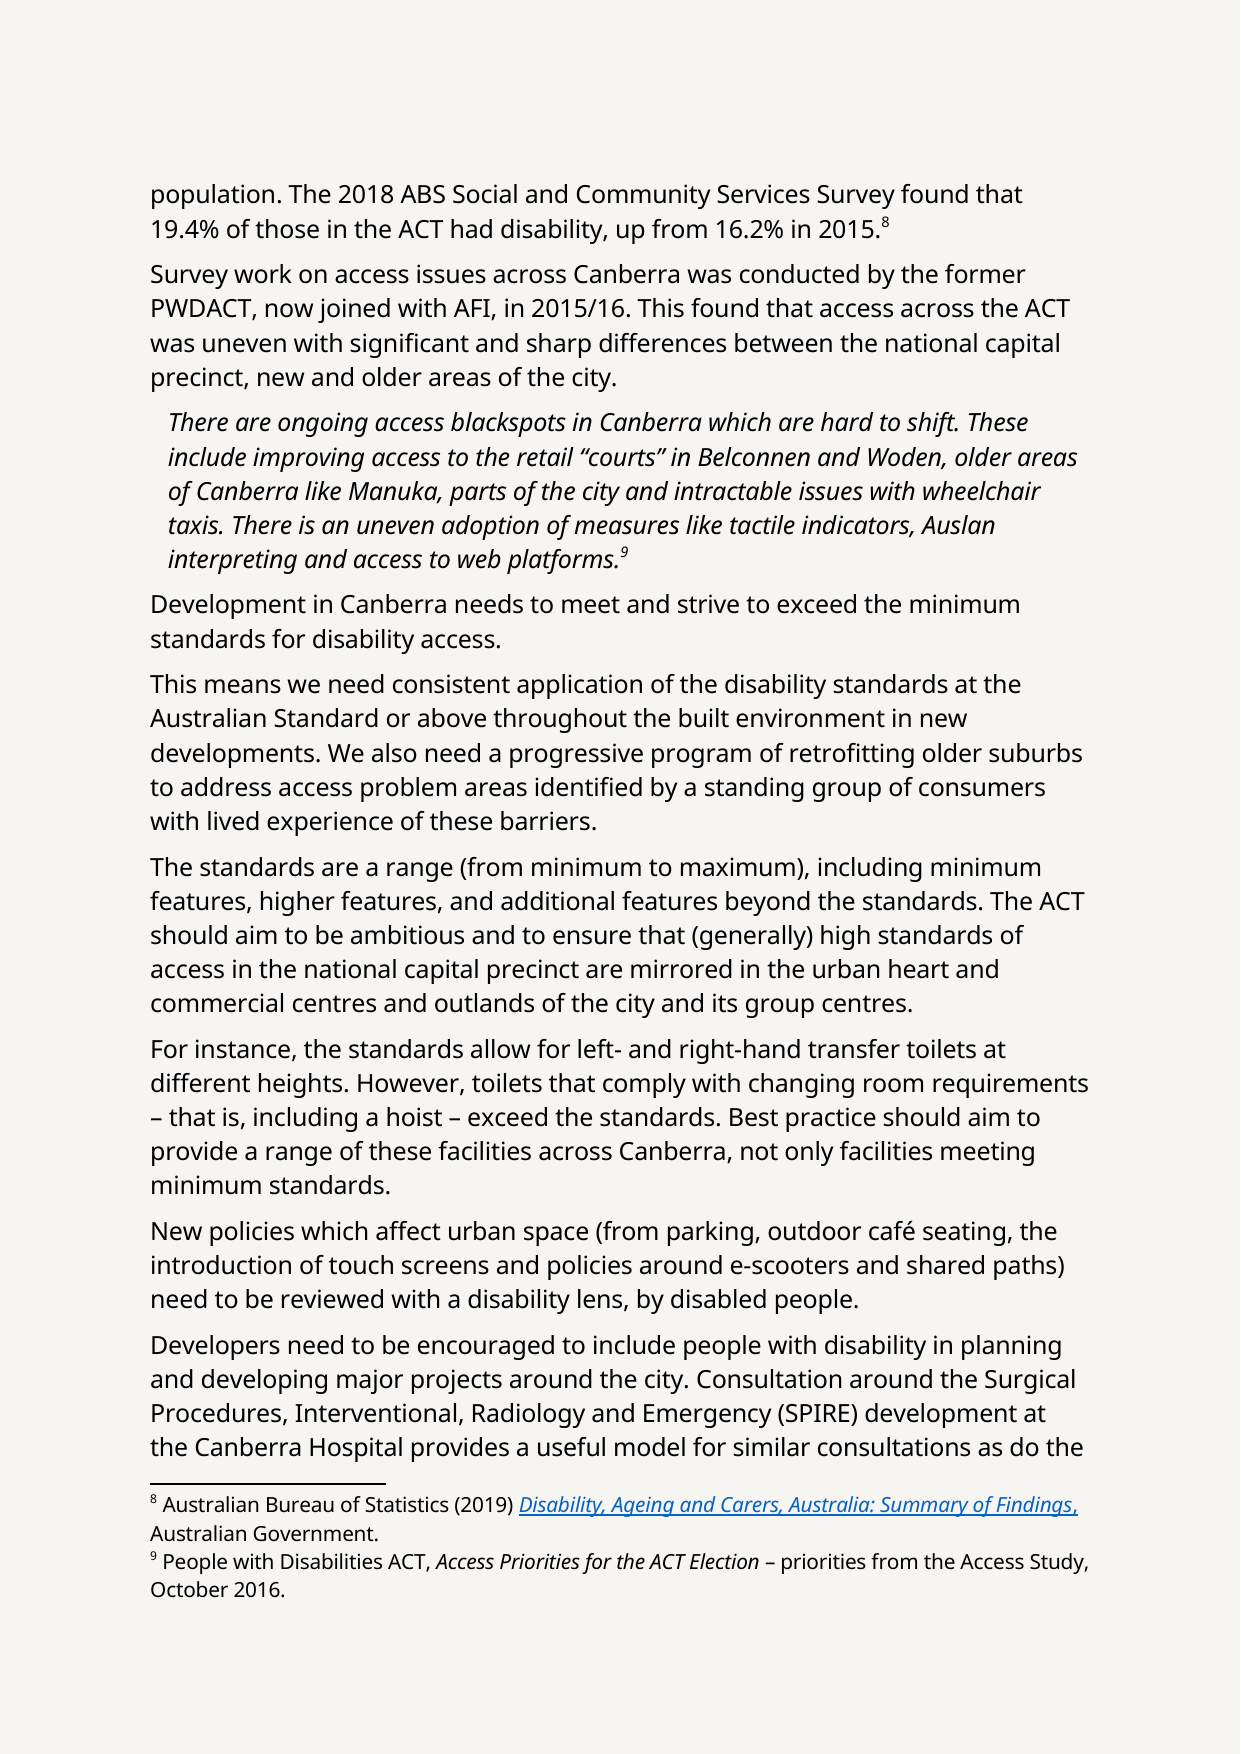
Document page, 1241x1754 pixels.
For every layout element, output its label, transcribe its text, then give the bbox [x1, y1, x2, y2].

text New policies which affect urban space (from parking, outdoor café seating, the introduction of touch screens and policies around e-scooters and shared paths) need to be reviewed with a disability lens, by disabled people. [150, 1213, 1090, 1316]
picture [0, 0, 1241, 1754]
text This means we need consistent application of the disability standards at the Australian Standard or above throughout the built environment in new developments. We also need a progressive program of retrofitting older suburbs to address access problem areas identified by a standing group of consumers with lived experience of these barriers. [150, 667, 1090, 837]
text For instance, the standards allow for left- and right-hand transfer toilets at different heights. However, toilets that comply with changing room requirements – that is, including a hoist – exceed the standards. Best practice should aim to provide a range of these facilities across Canberra, not only facilities meeting minimum standards. [150, 1031, 1090, 1202]
text There are ongoing access blackspots in Canberra which are hard to shift. These include improving access to the retail “courts” in Belconnen and Woden, older areas of Canberra like Manuka, parts of the city and intractable issues with wheelchair taxis. There is an uneven adoption of measures like tactile indicators, Auslan interpreting and access to web platforms. [168, 405, 1090, 575]
text Development in Canberra needs to meet and strive to exceed the minimum standards for disability access. [150, 587, 1090, 655]
text Survey work on access issues across Canberra was conducted by the former PWDACT, now joined with AFI, in 2015/16. This found that access across the ACT was uneven with significant and sharp differences between the national capital precinct, new and older areas of the city. [150, 257, 1090, 393]
text The standards are a range (from minimum to maximum), including minimum features, higher features, and additional features beyond the standards. The ACT should aim to be ambitious and to ensure that (generally) high standards of access in the national capital precinct are mirrored in the urban heart and commercial centres and outlands of the city and its group centres. [150, 849, 1090, 1019]
text Around 1 in 5 Canberrans has a disability while Canberra has an ageing population. The 2018 ABS Social and Community Services Survey found that 19.4% of those in the ACT had disability, up from 16.2% in 2015. [150, 177, 1090, 245]
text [150, 1327, 1090, 1463]
